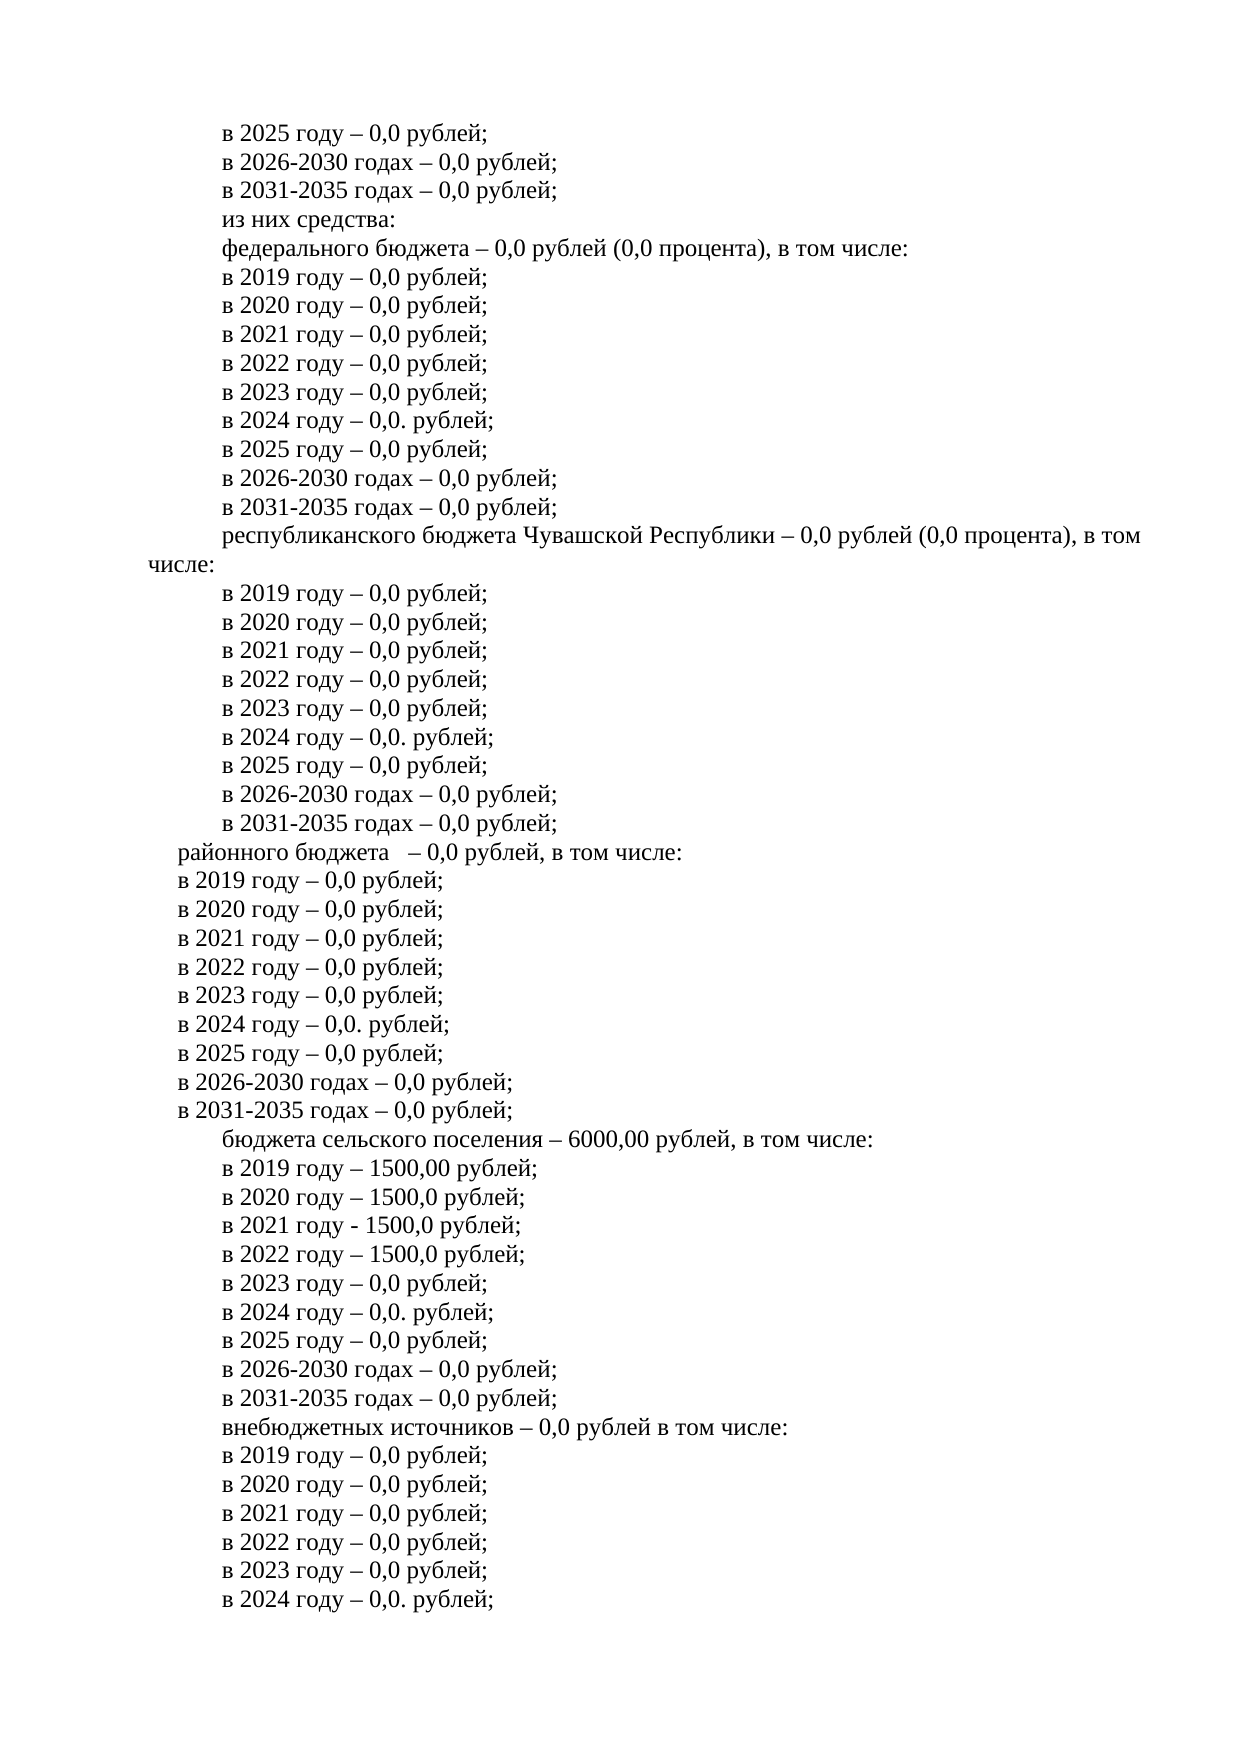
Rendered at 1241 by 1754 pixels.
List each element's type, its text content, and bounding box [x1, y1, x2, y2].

text в 2022 году – 0,0 рублей; [148, 664, 1152, 693]
text в 2031-2035 годах – 0,0 рублей; [148, 808, 1152, 837]
text в 2021 году - 1500,0 рублей; [148, 1211, 1152, 1239]
text в 2026-2030 годах – 0,0 рублей; [148, 1354, 1152, 1383]
text в 2025 году – 0,0 рублей; [148, 1326, 1152, 1354]
text в 2025 году – 0,0 рублей; [148, 1038, 1152, 1067]
text в 2020 году – 0,0 рублей; [148, 894, 1152, 923]
text в 2031-2035 годах – 0,0 рублей; [148, 176, 1152, 204]
text в 2024 году – 0,0. рублей; [148, 1584, 1152, 1613]
text в 2024 году – 0,0. рублей; [148, 406, 1152, 434]
text внебюджетных источников – 0,0 рублей в том числе: [148, 1412, 1152, 1441]
text в 2022 году – 0,0 рублей; [148, 1527, 1152, 1556]
text в 2031-2035 годах – 0,0 рублей; [148, 492, 1152, 521]
text в 2024 году – 0,0. рублей; [148, 1009, 1152, 1038]
text в 2025 году – 0,0 рублей; [148, 751, 1152, 779]
text в 2023 году – 0,0 рублей; [148, 377, 1152, 406]
text бюджета сельского поселения – 6000,00 рублей, в том числе: [148, 1124, 1152, 1153]
text в 2025 году – 0,0 рублей; [148, 434, 1152, 463]
text в 2022 году – 0,0 рублей; [148, 348, 1152, 377]
text районного бюджета – 0,0 рублей, в том числе: [148, 837, 1152, 866]
text в 2021 году – 0,0 рублей; [148, 923, 1152, 952]
text в 2026-2030 годах – 0,0 рублей; [148, 779, 1152, 808]
text в 2019 году – 0,0 рублей; [148, 262, 1152, 291]
text в 2023 году – 0,0 рублей; [148, 693, 1152, 722]
text в 2023 году – 0,0 рублей; [148, 1268, 1152, 1297]
text в 2021 году – 0,0 рублей; [148, 319, 1152, 348]
text в 2021 году – 0,0 рублей; [148, 636, 1152, 664]
text в 2022 году – 1500,0 рублей; [148, 1239, 1152, 1268]
text в 2023 году – 0,0 рублей; [148, 981, 1152, 1009]
text из них средства: [148, 204, 1152, 233]
text в 2024 году – 0,0. рублей; [148, 1297, 1152, 1326]
text в 2020 году – 0,0 рублей; [148, 607, 1152, 636]
text в 2024 году – 0,0. рублей; [148, 722, 1152, 751]
text в 2022 году – 0,0 рублей; [148, 952, 1152, 981]
text в 2031-2035 годах – 0,0 рублей; [148, 1383, 1152, 1412]
text в 2031-2035 годах – 0,0 рублей; [148, 1096, 1152, 1124]
text в 2021 году – 0,0 рублей; [148, 1498, 1152, 1527]
text в 2025 году – 0,0 рублей; [148, 118, 1152, 147]
text в 2026-2030 годах – 0,0 рублей; [148, 1067, 1152, 1096]
text в 2019 году – 0,0 рублей; [148, 1441, 1152, 1469]
text в 2020 году – 0,0 рублей; [148, 291, 1152, 319]
text федерального бюджета – 0,0 рублей (0,0 процента), в том числе: [148, 233, 1152, 262]
text в 2026-2030 годах – 0,0 рублей; [148, 463, 1152, 492]
text в 2019 году – 0,0 рублей; [148, 578, 1152, 607]
text в 2020 году – 0,0 рублей; [148, 1469, 1152, 1498]
text в 2019 году – 0,0 рублей; [148, 866, 1152, 894]
text в 2019 году – 1500,00 рублей; [148, 1153, 1152, 1182]
text в 2023 году – 0,0 рублей; [148, 1556, 1152, 1584]
text в 2020 году – 1500,0 рублей; [148, 1182, 1152, 1211]
text в 2026-2030 годах – 0,0 рублей; [148, 147, 1152, 176]
text республиканского бюджета Чувашской Республики – 0,0 рублей (0,0 процента), в том числе: [148, 521, 1152, 578]
